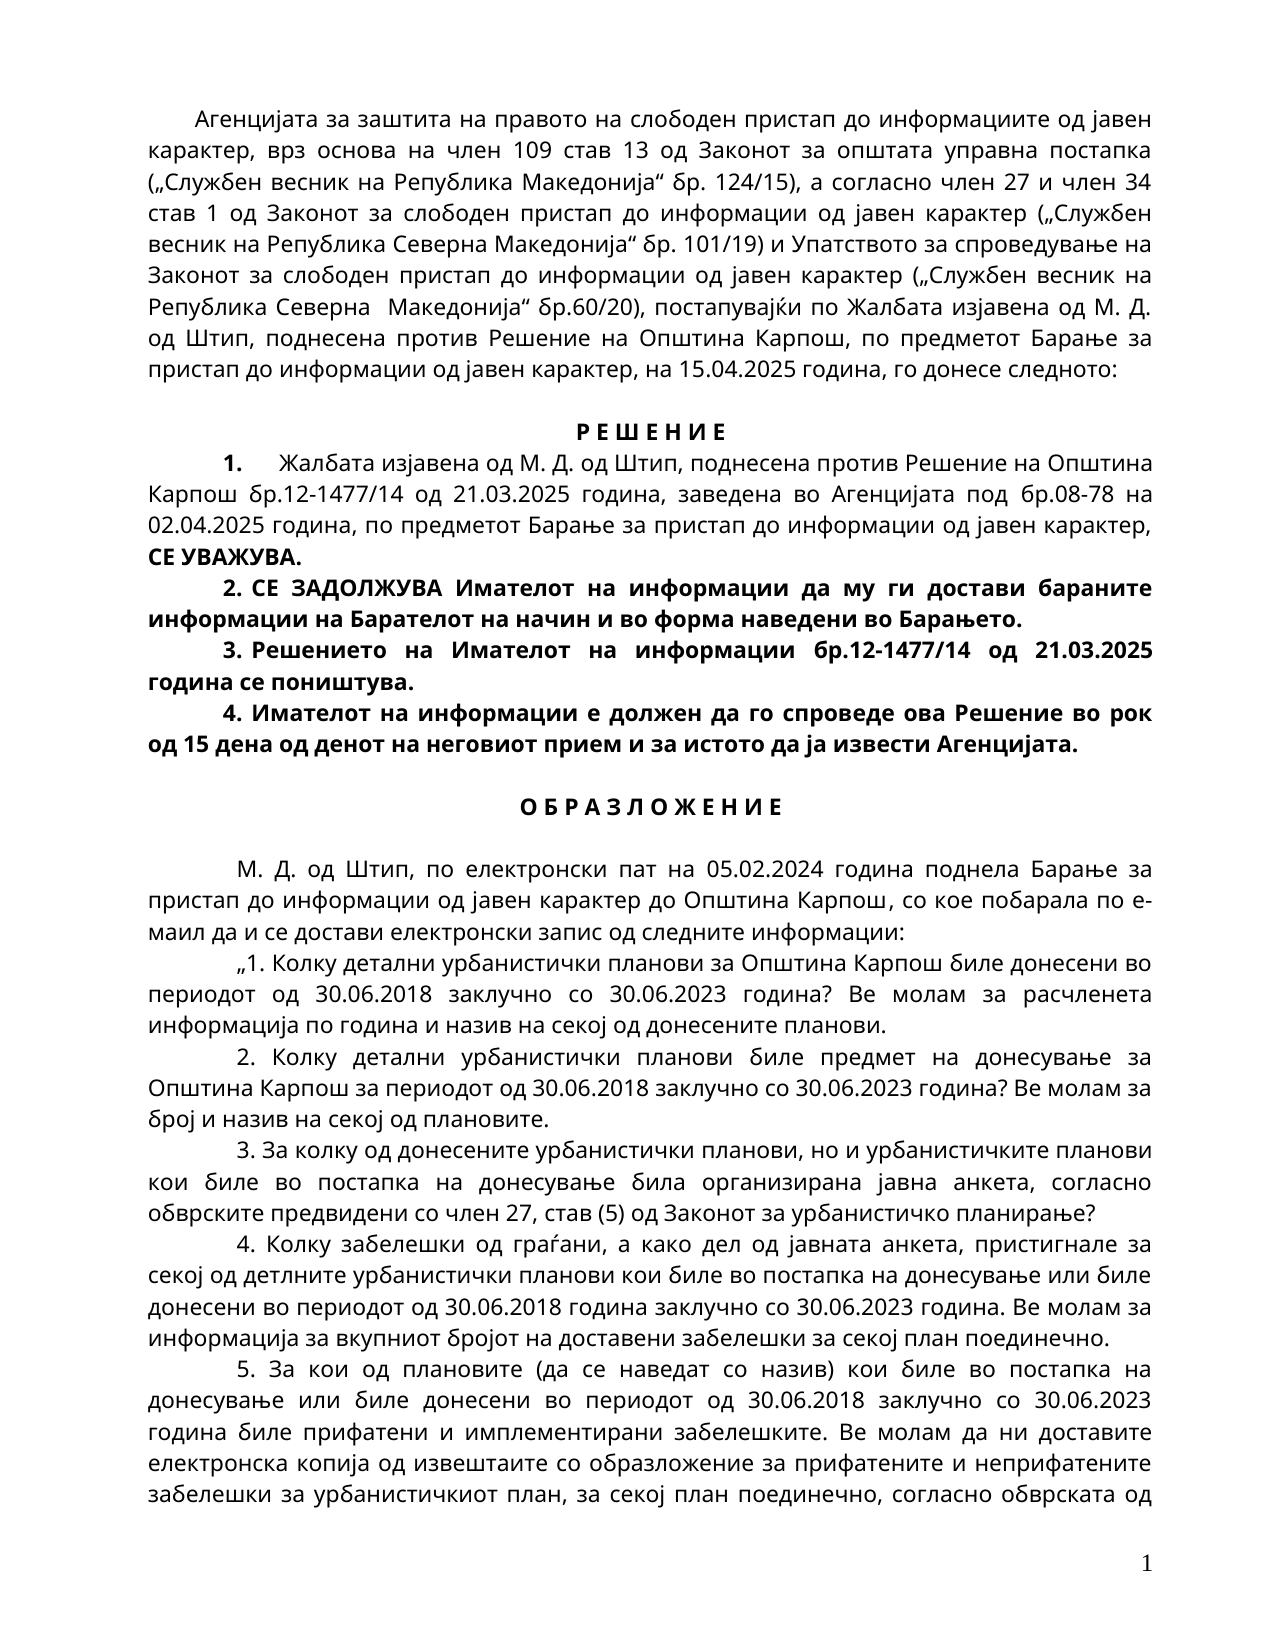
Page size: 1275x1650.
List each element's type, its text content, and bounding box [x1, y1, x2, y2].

text Агенцијата за заштита на правото на слободен пристап до информациите од јавен карактер, врз основа на член 109 став 13 од Законот за општата управна постапка („Службен весник на Република Македонија“ бр. 124/15), а согласно член 27 и член 34 став 1 од Законот за слободен пристап до информации од јавен карактер („Службен весник на Република Северна Македонија“ бр. 101/19) и Упатството за спроведување на Законот за слободен пристап до информации од јавен карактер („Службен весник на Република Северна Македонија“ бр.60/20), постапувајќи по Жалбата изјавена од М. Д. од Штип, поднесена против Решение на Општина Карпош, по предметот Барање за пристап до информации од јавен карактер, на 15.04.2025 година, го донесе следното: [148, 103, 1153, 384]
text Р Е Ш Е Н И Е [148, 416, 1153, 447]
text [148, 1353, 1153, 1509]
text О Б Р А З Л О Ж Е Н И Е [148, 791, 1153, 822]
list Решението на Имателот на информации бр.12-1477/14 од 21.03.2025 година се поништува. [148, 634, 1153, 697]
list Имателот на информации е должен да го спроведе ова Решение во рок од 15 дена од денот на неговиот прием и за истото да ја извести Агенцијата. [148, 697, 1153, 759]
text „1. Колку детални урбанистички планови за Општина Карпош биле донесени во периодот од 30.06.2018 заклучно со 30.06.2023 година? Ве молам за расчленета информација по година и назив на секој од донесените планови. [148, 947, 1153, 1041]
text 3. За колку од донесените урбанистички планови, но и урбанистичките планови кои биле во постапка на донесување била организирана јавна анкета, согласно обврските предвидени со член 27, став (5) од Законот за урбанистичко планирање? [148, 1134, 1153, 1228]
list Жалбата изјавена од М. Д. од Штип, поднесена против Решение на Општина Карпош бр.12-1477/14 од 21.03.2025 година, заведена во Агенцијата под бр.08-78 на 02.04.2025 година, по предметот Барање за пристап до информации од јавен карактер, СЕ УВАЖУВА. [148, 447, 1153, 572]
text 4. Колку забелешки од граѓани, а како дел од јавната анкета, пристигнале за секој од детлните урбанистички планови кои биле во постапка на донесување или биле донесени во периодот од 30.06.2018 година заклучно со 30.06.2023 година. Ве молам за информација за вкупниот бројот на доставени забелешки за секој план поединечно. [148, 1228, 1153, 1353]
text М. Д. од Штип, по електронски пат на 05.02.2024 година поднела Барање за пристап до информации од јавен карактер до Општина Карпош, со кое побарала по е-маил да и се достави електронски запис од следните информации: [148, 853, 1153, 947]
text 2. Колку детални урбанистички планови биле предмет на донесување за Општина Карпош за периодот од 30.06.2018 заклучно со 30.06.2023 година? Ве молам за број и назив на секој од плановите. [148, 1041, 1153, 1134]
list СЕ ЗАДОЛЖУВА Имателот на информации да му ги достави бараните информации на Барателот на начин и во форма наведени во Барањето. [148, 572, 1153, 634]
